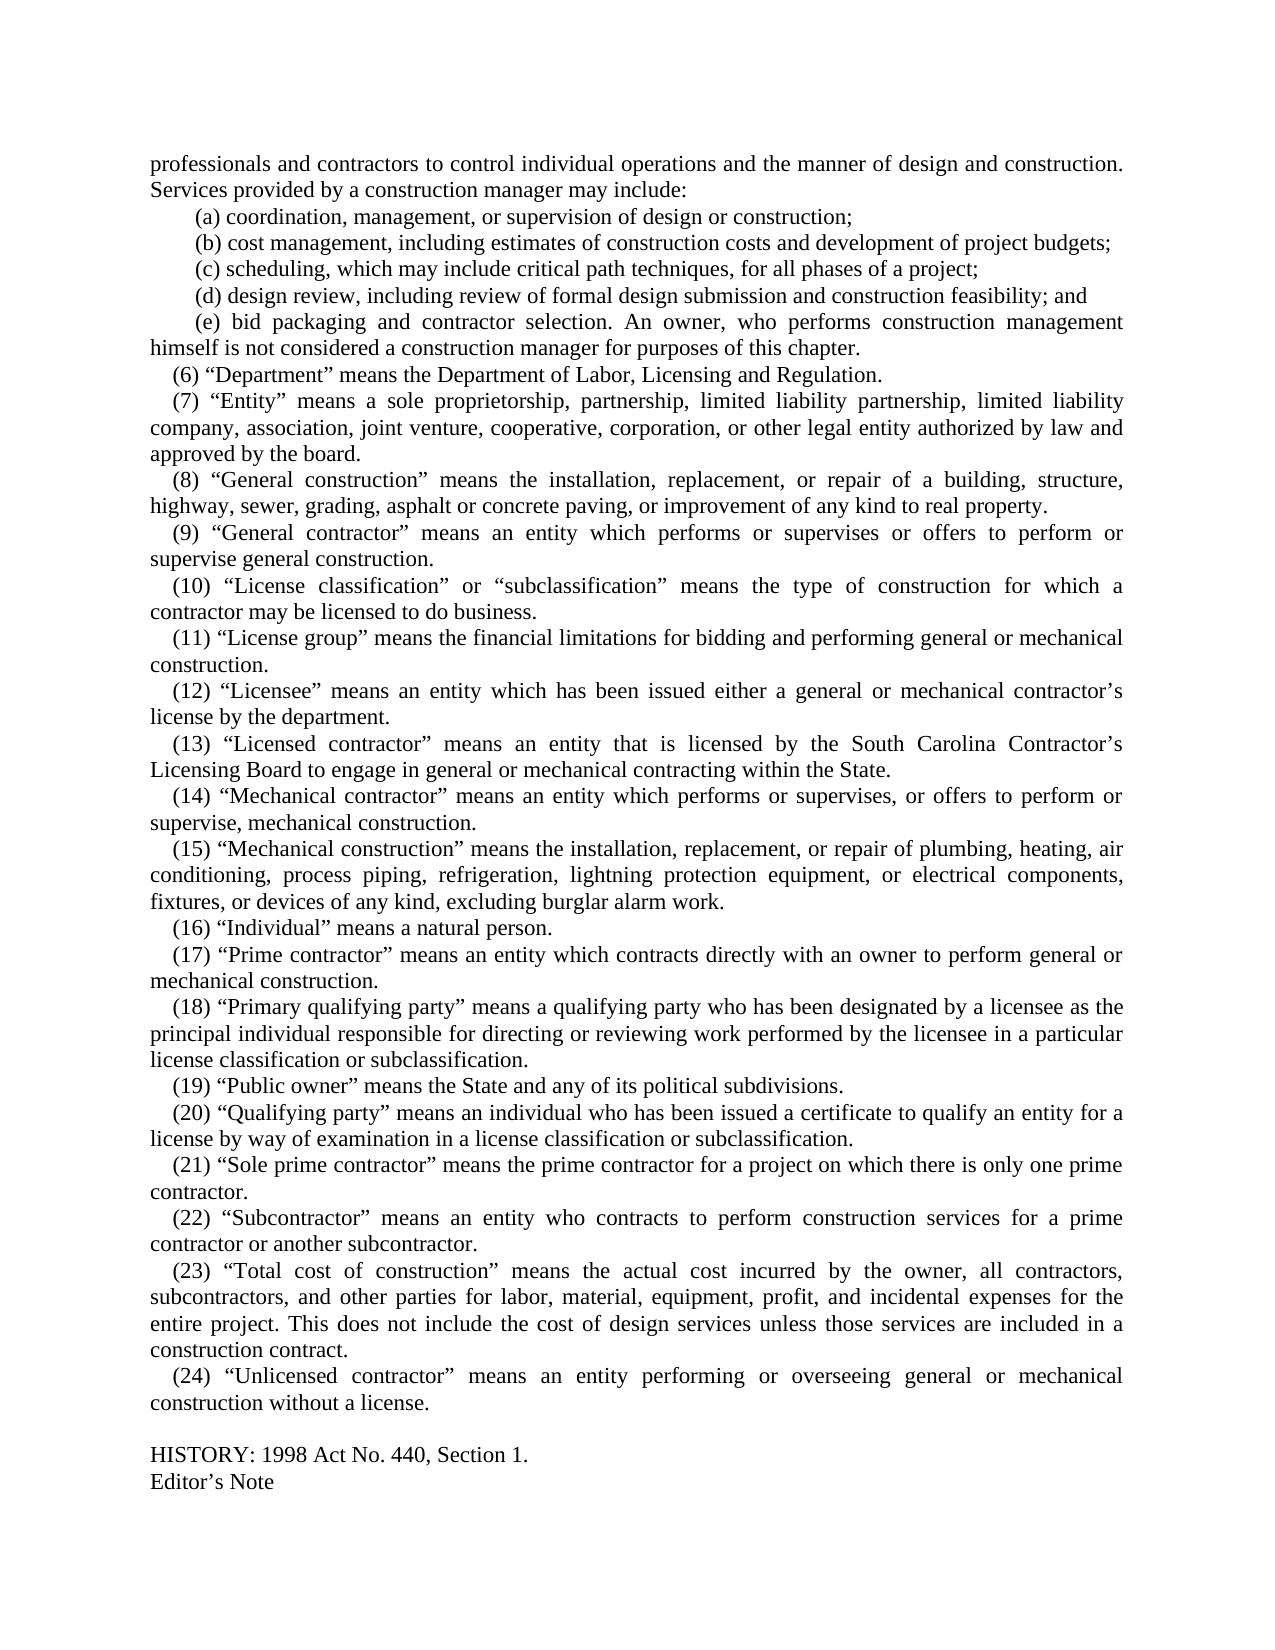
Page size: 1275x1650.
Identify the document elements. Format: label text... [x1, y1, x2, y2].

text (13) “Licensed contractor” means an entity that is licensed by the South Carolina Contractor’s Licensing Board to engage in general or mechanical contracting within the State. [150, 730, 1125, 782]
text (17) “Prime contractor” means an entity which contracts directly with an owner to perform general or mechanical construction. [150, 941, 1125, 993]
text (d) design review, including review of formal design submission and construction feasibility; and [150, 282, 1125, 308]
text (22) “Subcontractor” means an entity who contracts to perform construction services for a prime contractor or another subcontractor. [150, 1204, 1125, 1257]
text HISTORY: 1998 Act No. 440, Section 1. [150, 1441, 1125, 1468]
text (23) “Total cost of construction” means the actual cost incurred by the owner, all contractors, subcontractors, and other parties for labor, material, equipment, profit, and incidental expenses for the entire project. This does not include the cost of design services unless those services are included in a construction contract. [150, 1257, 1125, 1362]
text (c) scheduling, which may include critical path techniques, for all phases of a project; [150, 255, 1125, 282]
text (6) “Department” means the Department of Labor, Licensing and Regulation. [150, 361, 1125, 387]
text (e) bid packaging and contractor selection. An owner, who performs construction management himself is not considered a construction manager for purposes of this chapter. [150, 308, 1125, 361]
text (12) “Licensee” means an entity which has been issued either a general or mechanical contractor’s license by the department. [150, 677, 1125, 730]
text Editor’s Note [150, 1468, 1125, 1494]
text (15) “Mechanical construction” means the installation, replacement, or repair of plumbing, heating, air conditioning, process piping, refrigeration, lightning protection equipment, or electrical components, fixtures, or devices of any kind, excluding burglar alarm work. [150, 835, 1125, 914]
text (24) “Unlicensed contractor” means an entity performing or overseeing general or mechanical construction without a license. [150, 1362, 1125, 1415]
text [150, 150, 1125, 203]
text (18) “Primary qualifying party” means a qualifying party who has been designated by a licensee as the principal individual responsible for directing or reviewing work performed by the licensee in a particular license classification or subclassification. [150, 993, 1125, 1072]
text (14) “Mechanical contractor” means an entity which performs or supervises, or offers to perform or supervise, mechanical construction. [150, 782, 1125, 835]
text (10) “License classification” or “subclassification” means the type of construction for which a contractor may be licensed to do business. [150, 572, 1125, 624]
text (7) “Entity” means a sole proprietorship, partnership, limited liability partnership, limited liability company, association, joint venture, cooperative, corporation, or other legal entity authorized by law and approved by the board. [150, 387, 1125, 466]
text (11) “License group” means the financial limitations for bidding and performing general or mechanical construction. [150, 624, 1125, 677]
text (20) “Qualifying party” means an individual who has been issued a certificate to qualify an entity for a license by way of examination in a license classification or subclassification. [150, 1099, 1125, 1151]
text (8) “General construction” means the installation, replacement, or repair of a building, structure, highway, sewer, grading, asphalt or concrete paving, or improvement of any kind to real property. [150, 466, 1125, 519]
text (19) “Public owner” means the State and any of its political subdivisions. [150, 1072, 1125, 1099]
text (b) cost management, including estimates of construction costs and development of project budgets; [150, 229, 1125, 255]
text (21) “Sole prime contractor” means the prime contractor for a project on which there is only one prime contractor. [150, 1151, 1125, 1204]
text (a) coordination, management, or supervision of design or construction; [150, 203, 1125, 229]
text (16) “Individual” means a natural person. [150, 914, 1125, 941]
text (9) “General contractor” means an entity which performs or supervises or offers to perform or supervise general construction. [150, 519, 1125, 572]
